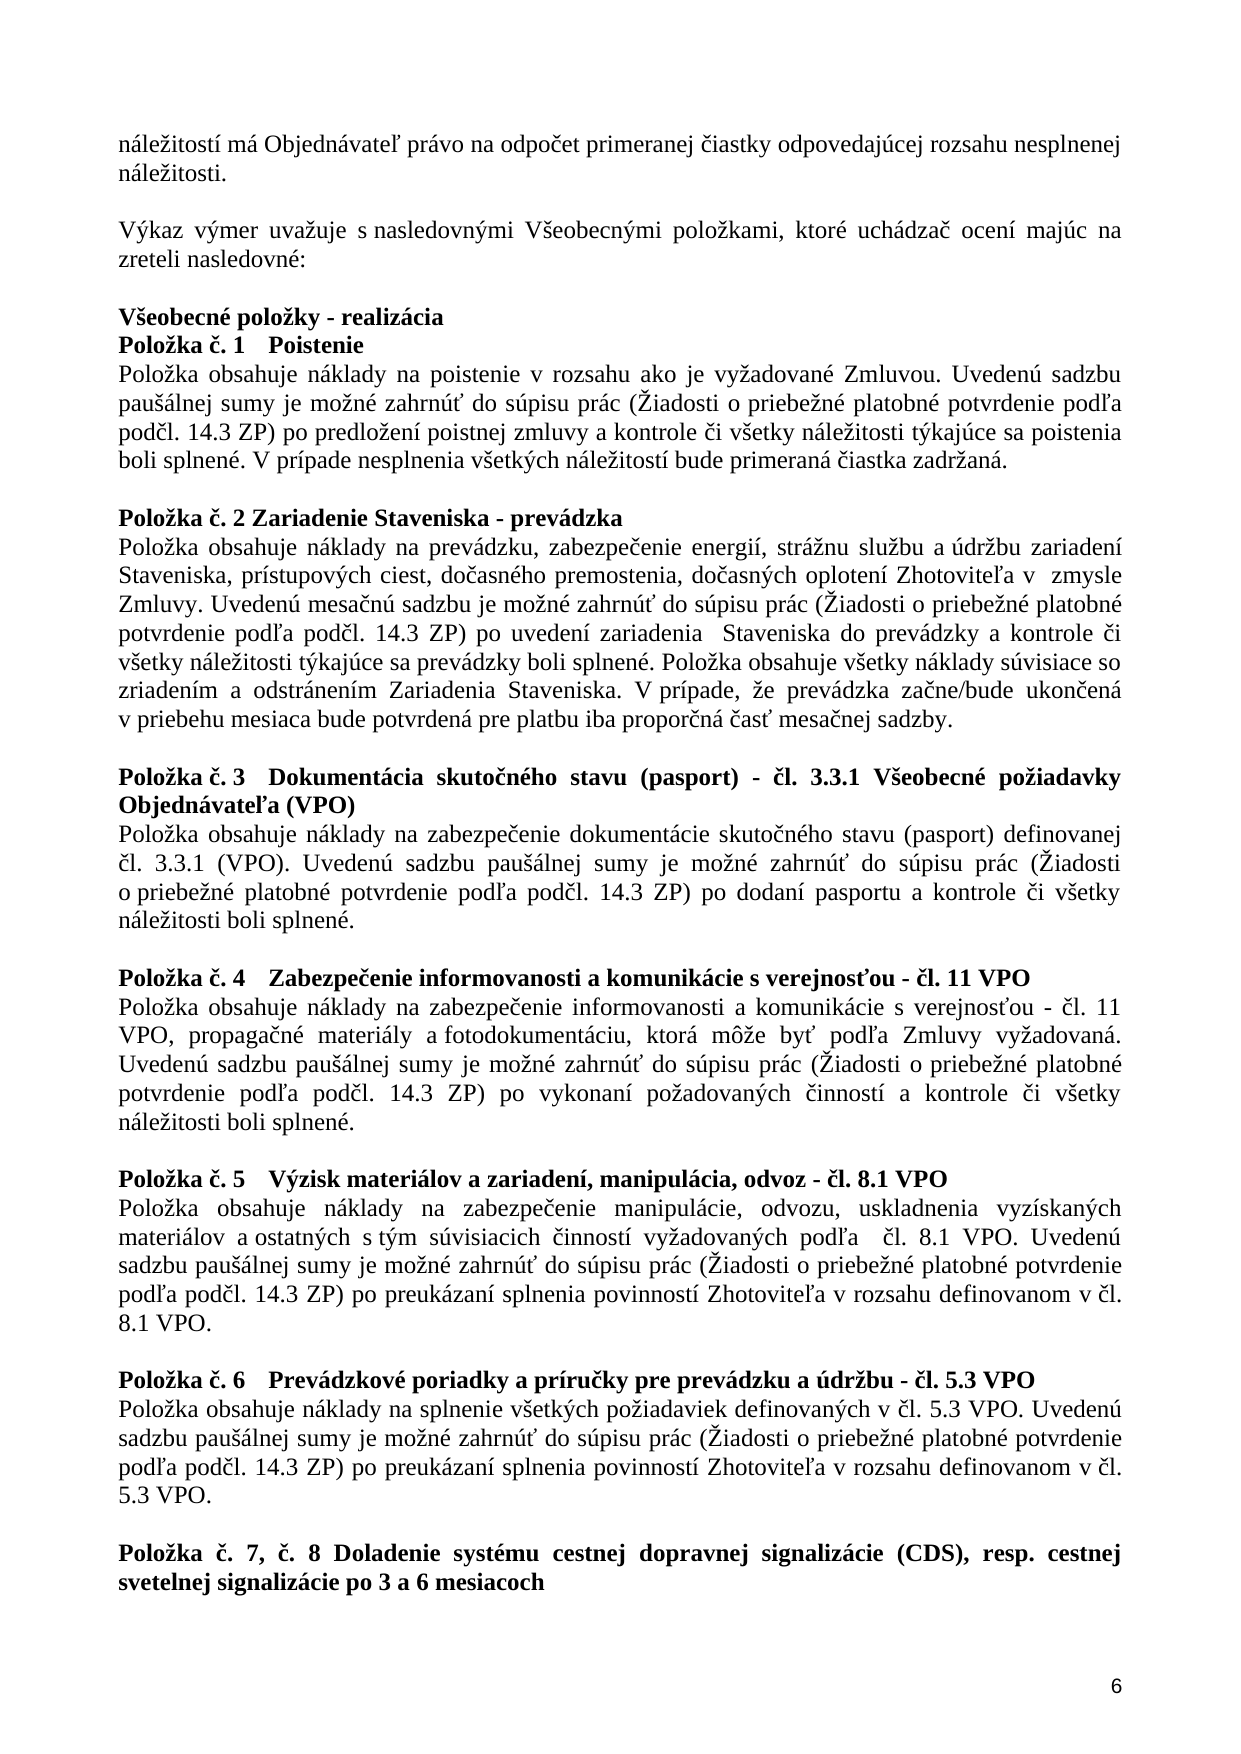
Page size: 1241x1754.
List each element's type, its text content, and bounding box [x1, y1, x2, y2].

list Položka č. 2 Zariadenie Staveniska - prevádzka [118, 503, 1122, 532]
text Položka č. 7, č. 8 Doladenie systému cestnej dopravnej signalizácie (CDS), resp. cestnej svetelnej signalizácie po 3 a 6 mesiacoch [118, 1538, 1122, 1595]
text Položka č. 4 Zabezpečenie informovanosti a komunikácie s verejnosťou - čl. 11 VPO [118, 963, 1122, 992]
text Položka obsahuje náklady na splnenie všetkých požiadaviek definovaných v čl. 5.3 VPO. Uvedenú sadzbu paušálnej sumy je možné zahrnúť do súpisu prác (Žiadosti o priebežné platobné potvrdenie podľa podčl. 14.3 ZP) po preukázaní splnenia povinností Zhotoviteľa v rozsahu definovanom v čl. 5.3 VPO. [118, 1394, 1122, 1509]
text Položka č. 5 Výzisk materiálov a zariadení, manipulácia, odvoz - čl. 8.1 VPO [118, 1164, 1122, 1193]
text Položka č. 3 Dokumentácia skutočného stavu (pasport) - čl. 3.3.1 Všeobecné požiadavky Objednávateľa (VPO) [118, 762, 1122, 819]
text Položka obsahuje náklady na zabezpečenie dokumentácie skutočného stavu (pasport) definovanej čl. 3.3.1 (VPO). Uvedenú sadzbu paušálnej sumy je možné zahrnúť do súpisu prác (Žiadosti o priebežné platobné potvrdenie podľa podčl. 14.3 ZP) po dodaní pasportu a kontrole či všetky náležitosti boli splnené. [118, 819, 1122, 934]
text Položka obsahuje náklady na zabezpečenie informovanosti a komunikácie s verejnosťou - čl. 11 VPO, propagačné materiály a fotodokumentáciu, ktorá môže byť podľa Zmluvy vyžadovaná. Uvedenú sadzbu paušálnej sumy je možné zahrnúť do súpisu prác (Žiadosti o priebežné platobné potvrdenie podľa podčl. 14.3 ZP) po vykonaní požadovaných činností a kontrole či všetky náležitosti boli splnené. [118, 992, 1122, 1135]
text Položka č. 1 Poistenie [118, 330, 1122, 359]
text Výkaz výmer uvažuje s nasledovnými Všeobecnými položkami, ktoré uchádzač ocení majúc na zreteli nasledovné: [118, 215, 1122, 273]
text Všeobecné položky - realizácia [118, 302, 1122, 330]
text Položka obsahuje náklady na prevádzku, zabezpečenie energií, strážnu službu a údržbu zariadení Staveniska, prístupových ciest, dočasného premostenia, dočasných oplotení Zhotoviteľa v zmysle Zmluvy. Uvedenú mesačnú sadzbu je možné zahrnúť do súpisu prác (Žiadosti o priebežné platobné potvrdenie podľa podčl. 14.3 ZP) po uvedení zariadenia Staveniska do prevádzky a kontrole či všetky náležitosti týkajúce sa prevádzky boli splnené. Položka obsahuje všetky náklady súvisiace so zriadením a odstránením Zariadenia Staveniska. V prípade, že prevádzka začne/bude ukončená v priebehu mesiaca bude potvrdená pre platbu iba proporčná časť mesačnej sadzby. [118, 532, 1122, 733]
text Položka č. 6 Prevádzkové poriadky a príručky pre prevádzku a údržbu - čl. 5.3 VPO [118, 1365, 1122, 1394]
text Položka obsahuje náklady na zabezpečenie manipulácie, odvozu, uskladnenia vyzískaných materiálov a ostatných s tým súvisiacich činností vyžadovaných podľa čl. 8.1 VPO. Uvedenú sadzbu paušálnej sumy je možné zahrnúť do súpisu prác (Žiadosti o priebežné platobné potvrdenie podľa podčl. 14.3 ZP) po preukázaní splnenia povinností Zhotoviteľa v rozsahu definovanom v čl. 8.1 VPO. [118, 1193, 1122, 1337]
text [118, 129, 1122, 187]
text Položka obsahuje náklady na poistenie v rozsahu ako je vyžadované Zmluvou. Uvedenú sadzbu paušálnej sumy je možné zahrnúť do súpisu prác (Žiadosti o priebežné platobné potvrdenie podľa podčl. 14.3 ZP) po predložení poistnej zmluvy a kontrole či všetky náležitosti týkajúce sa poistenia boli splnené. V prípade nesplnenia všetkých náležitostí bude primeraná čiastka zadržaná. [118, 359, 1122, 474]
